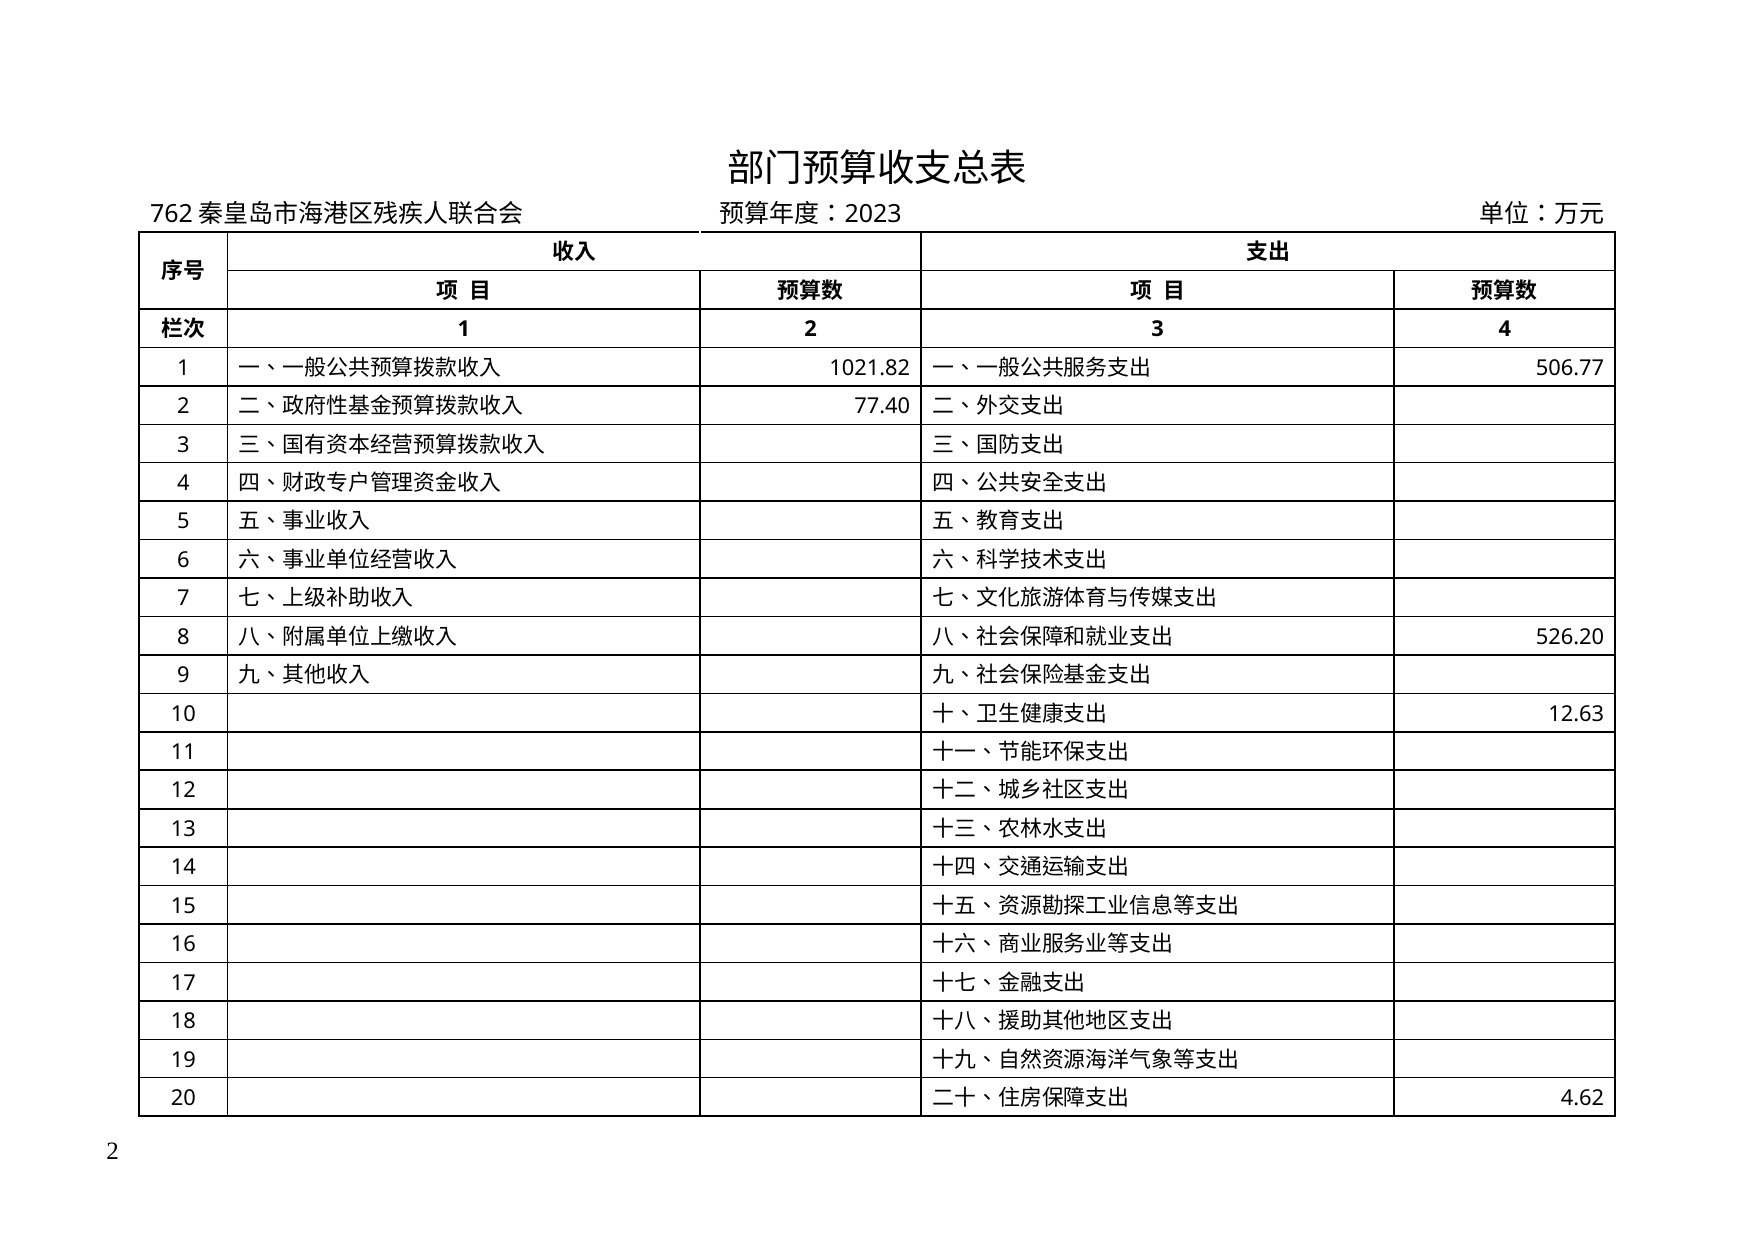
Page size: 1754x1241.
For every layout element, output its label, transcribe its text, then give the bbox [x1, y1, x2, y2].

table_cell [228, 886, 699, 923]
table_cell 19 [140, 1040, 227, 1077]
table_cell [228, 771, 699, 808]
table_cell 预算数 [701, 271, 920, 308]
table_cell [1395, 387, 1614, 423]
table_cell 序号 [140, 233, 227, 308]
table_cell [701, 963, 920, 1000]
table_cell [701, 848, 920, 885]
table_cell 4 [1395, 310, 1614, 347]
table_cell [1395, 656, 1614, 692]
table_cell 支出 [922, 233, 1614, 270]
table_cell [701, 502, 920, 539]
table_cell 6 [140, 540, 227, 577]
table_cell 20 [140, 1078, 227, 1115]
table_cell [701, 810, 920, 846]
table_cell [1395, 848, 1614, 885]
table_cell 12 [140, 771, 227, 808]
table_header 预算年度：2023 [701, 195, 920, 231]
table_cell 526.20 [1395, 617, 1614, 654]
table_cell 栏次 [140, 310, 227, 347]
table_cell 二、外交支出 [922, 387, 1393, 423]
table_cell [701, 540, 920, 577]
table_cell 四、财政专户管理资金收入 [228, 463, 699, 500]
table_cell 项 目 [228, 271, 699, 308]
table_cell 五、事业收入 [228, 502, 699, 539]
table_header 单位：万元 [922, 195, 1614, 231]
table_cell 77.40 [701, 387, 920, 423]
table_cell 十六、商业服务业等支出 [922, 925, 1393, 962]
table_cell 15 [140, 886, 227, 923]
table_cell [228, 1002, 699, 1038]
table_cell [701, 1078, 920, 1115]
table_cell 17 [140, 963, 227, 1000]
table_cell [701, 1002, 920, 1038]
table_cell 九、其他收入 [228, 656, 699, 692]
table_cell [228, 925, 699, 962]
table_cell [701, 694, 920, 731]
table_cell [701, 1040, 920, 1077]
table_cell 五、教育支出 [922, 502, 1393, 539]
table_cell [701, 425, 920, 462]
table_cell 七、文化旅游体育与传媒支出 [922, 579, 1393, 616]
table_cell 十、卫生健康支出 [922, 694, 1393, 731]
table_cell 506.77 [1395, 348, 1614, 385]
table_cell [701, 771, 920, 808]
table_cell 十五、资源勘探工业信息等支出 [922, 886, 1393, 923]
table_cell [1395, 540, 1614, 577]
table_cell 9 [140, 656, 227, 692]
table_cell [1395, 925, 1614, 962]
table_cell 八、附属单位上缴收入 [228, 617, 699, 654]
table_cell [1395, 502, 1614, 539]
table_cell 1 [140, 348, 227, 385]
table_cell 七、上级补助收入 [228, 579, 699, 616]
table_cell [1395, 963, 1614, 1000]
table_cell 4.62 [1395, 1078, 1614, 1115]
table_cell 10 [140, 694, 227, 731]
table_cell [228, 963, 699, 1000]
table_cell 十八、援助其他地区支出 [922, 1002, 1393, 1038]
table_cell 13 [140, 810, 227, 846]
table_cell 项 目 [922, 271, 1393, 308]
table_cell [1395, 886, 1614, 923]
table_cell 1 [228, 310, 699, 347]
table_cell [1395, 1040, 1614, 1077]
table_cell [701, 656, 920, 692]
table_cell 2 [701, 310, 920, 347]
table_cell [228, 1078, 699, 1115]
table_cell [1395, 810, 1614, 846]
table_cell [1395, 1002, 1614, 1038]
table_cell 十一、节能环保支出 [922, 733, 1393, 769]
table_cell 7 [140, 579, 227, 616]
table_cell 十四、交通运输支出 [922, 848, 1393, 885]
table_cell [228, 810, 699, 846]
table_cell 收入 [228, 233, 920, 270]
table_cell 二、政府性基金预算拨款收入 [228, 387, 699, 423]
table_cell 8 [140, 617, 227, 654]
table_cell [701, 579, 920, 616]
table_cell [1395, 463, 1614, 500]
table_cell 八、社会保障和就业支出 [922, 617, 1393, 654]
table_cell 三、国防支出 [922, 425, 1393, 462]
table_cell 11 [140, 733, 227, 769]
table_cell [1395, 733, 1614, 769]
table_cell 十二、城乡社区支出 [922, 771, 1393, 808]
table_cell 16 [140, 925, 227, 962]
text 部门预算收支总表 [106, 142, 1648, 193]
table_cell [1395, 579, 1614, 616]
table_cell 4 [140, 463, 227, 500]
table_cell [701, 463, 920, 500]
table_cell 六、事业单位经营收入 [228, 540, 699, 577]
table_cell 2 [140, 387, 227, 423]
table_cell [701, 886, 920, 923]
table_cell 九、社会保险基金支出 [922, 656, 1393, 692]
table_cell [228, 848, 699, 885]
table_cell 18 [140, 1002, 227, 1038]
table_cell 六、科学技术支出 [922, 540, 1393, 577]
table_cell 5 [140, 502, 227, 539]
table_cell 二十、住房保障支出 [922, 1078, 1393, 1115]
table_cell [701, 925, 920, 962]
table_cell 预算数 [1395, 271, 1614, 308]
table_cell 十三、农林水支出 [922, 810, 1393, 846]
table_cell 3 [140, 425, 227, 462]
table_cell [228, 733, 699, 769]
table_cell [701, 733, 920, 769]
table_cell 14 [140, 848, 227, 885]
table_cell 四、公共安全支出 [922, 463, 1393, 500]
table_cell 三、国有资本经营预算拨款收入 [228, 425, 699, 462]
table_cell 十七、金融支出 [922, 963, 1393, 1000]
table_cell [1395, 771, 1614, 808]
table_cell 1021.82 [701, 348, 920, 385]
table_cell 十九、自然资源海洋气象等支出 [922, 1040, 1393, 1077]
table_cell 一、一般公共预算拨款收入 [228, 348, 699, 385]
table_header 762秦皇岛市海港区残疾人联合会 [140, 195, 699, 231]
table_cell [701, 617, 920, 654]
table_cell 一、一般公共服务支出 [922, 348, 1393, 385]
table_cell [228, 1040, 699, 1077]
table_cell 3 [922, 310, 1393, 347]
table_cell 12.63 [1395, 694, 1614, 731]
table_cell [1395, 425, 1614, 462]
table_cell [228, 694, 699, 731]
